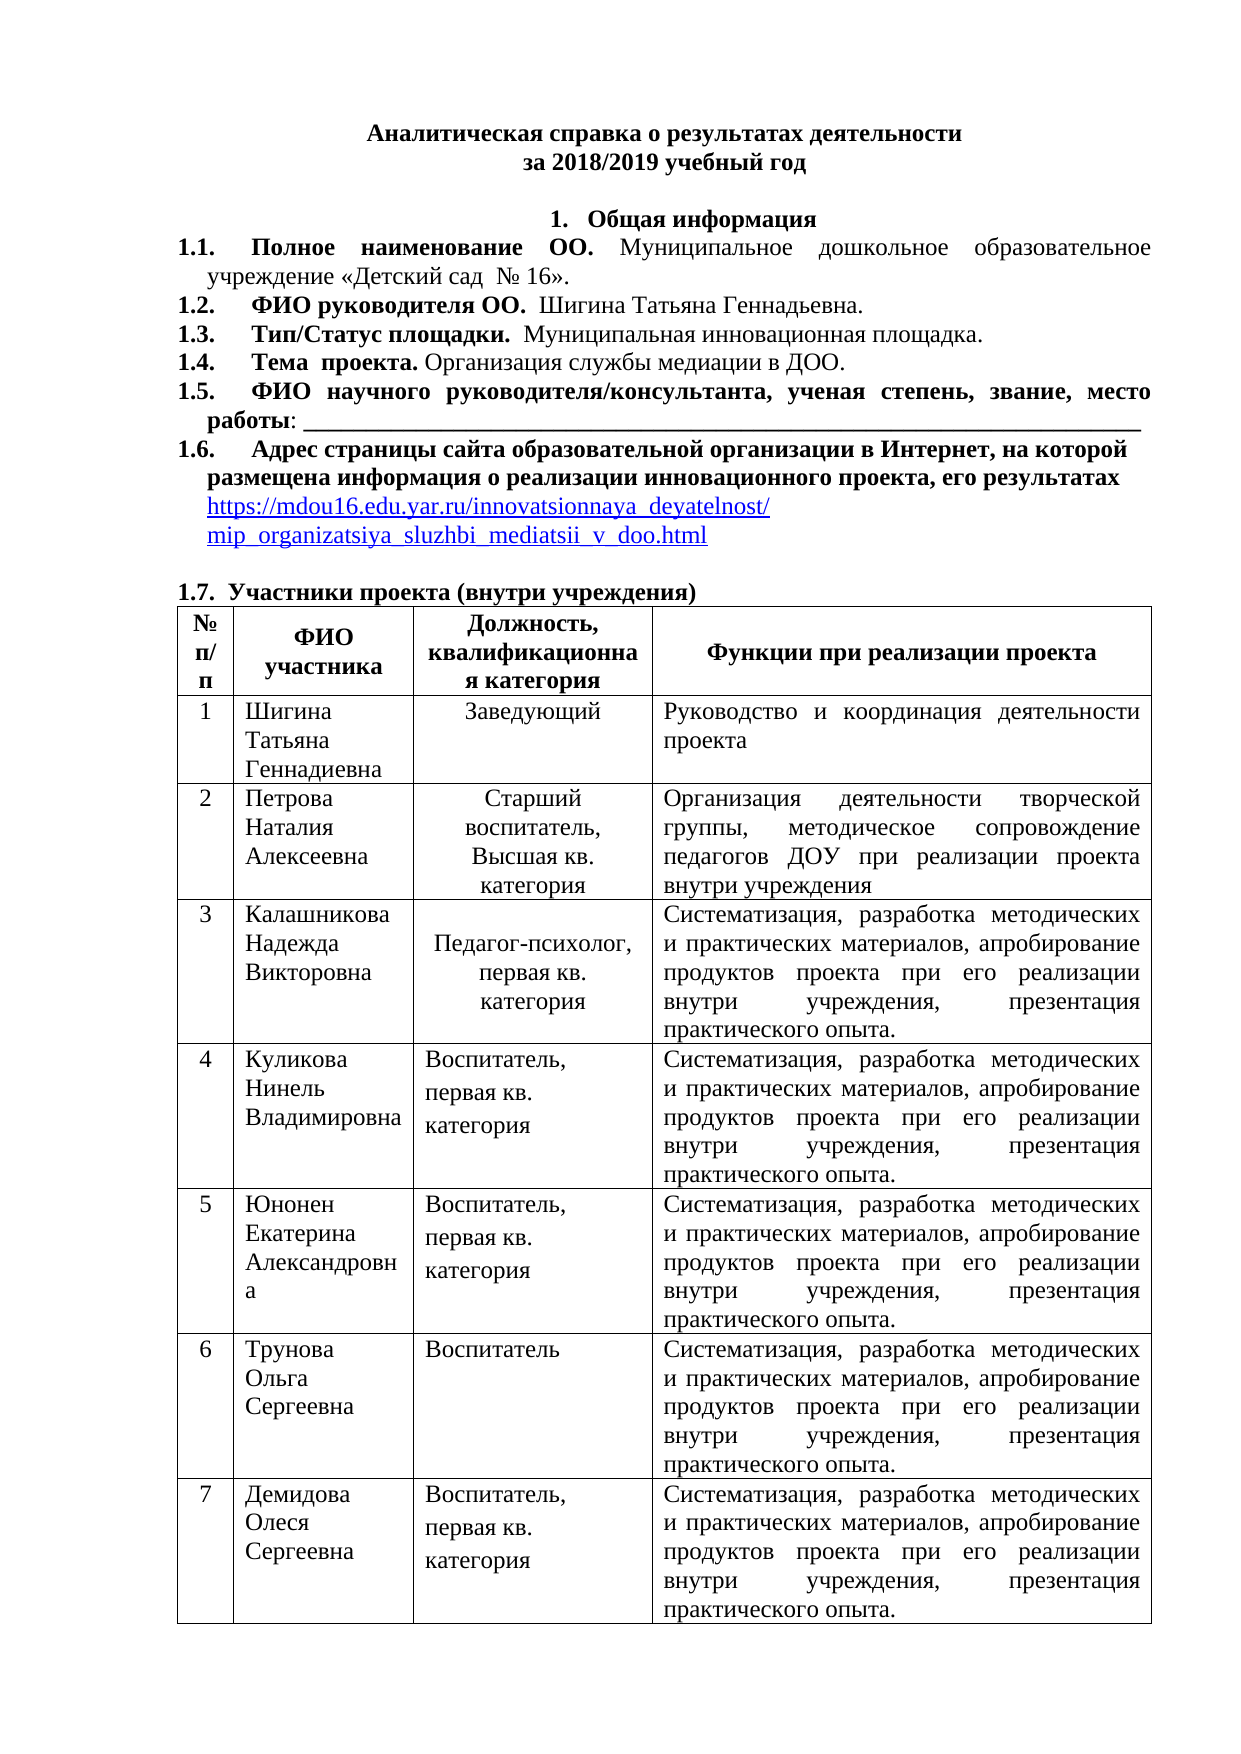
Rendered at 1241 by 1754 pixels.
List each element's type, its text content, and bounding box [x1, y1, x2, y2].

table_cell 1 [178, 696, 233, 782]
table_cell Куликова Нинель Владимировна [234, 1044, 413, 1188]
text за 2018/2019 учебный год [177, 147, 1152, 176]
list Адрес страницы сайта образовательной организации в Интернет, на которой размещена информация о реализации инновационного проекта, его результатах [177, 434, 1152, 491]
list ФИО научного руководителя/консультанта, ученая степень, звание, место работы: ___________________________________________________________________ [177, 376, 1152, 434]
list Общая информация [215, 204, 1152, 232]
text https://mdou16.edu.yar.ru/innovatsionnaya_deyatelnost/mip_organizatsiya_sluzhbi_mediatsii_v_doo.html [207, 491, 1152, 549]
table_cell 3 [178, 900, 233, 1043]
table_cell Калашникова Надежда Викторовна [234, 900, 413, 1043]
table_header Должность, квалификационная категория [414, 607, 652, 695]
list Тема проекта. Организация службы медиации в ДОО. [177, 347, 1152, 376]
table_header № п/п [178, 607, 233, 695]
list Тип/Статус площадки. Муниципальная инновационная площадка. [177, 319, 1152, 347]
table_cell Воспитатель, первая кв. категория [414, 1044, 652, 1188]
table_cell 7 [178, 1479, 233, 1622]
text 1.7. Участники проекта (внутри учреждения) [177, 577, 1152, 606]
table_cell Организация деятельности творческой группы, методическое сопровождение педагогов ДОУ при реализации проекта внутри учреждения [653, 784, 1151, 898]
table_header ФИО участника [234, 607, 413, 695]
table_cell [653, 1479, 1151, 1622]
table_cell Старший воспитатель, Высшая кв. категория [414, 784, 652, 898]
table_cell Руководство и координация деятельности проекта [653, 696, 1151, 782]
list Полное наименование ОО. Муниципальное дошкольное образовательное учреждение «Детский сад № 16». [177, 232, 1152, 290]
list ФИО руководителя ОО. Шигина Татьяна Геннадьевна. [177, 290, 1152, 319]
table_cell Шигина Татьяна Геннадиевна [234, 696, 413, 782]
table_cell Заведующий [414, 696, 652, 782]
table_cell Воспитатель, первая кв. категория [414, 1479, 652, 1622]
table_cell Демидова Олеся Сергеевна [234, 1479, 413, 1622]
text Аналитическая справка о результатах деятельности [177, 118, 1152, 147]
table_cell Юнонен Екатерина Александровна [234, 1189, 413, 1333]
table_cell Петрова Наталия Алексеевна [234, 784, 413, 898]
table_cell 5 [178, 1189, 233, 1333]
table_cell 4 [178, 1044, 233, 1188]
table_header Функции при реализации проекта [653, 607, 1151, 695]
table_cell Воспитатель, первая кв. категория [414, 1189, 652, 1333]
table_cell Педагог-психолог, первая кв. категория [414, 900, 652, 1043]
table_cell Трунова Ольга Сергеевна [234, 1334, 413, 1478]
table_cell Воспитатель [414, 1334, 652, 1478]
table_cell 6 [178, 1334, 233, 1478]
table_cell 2 [178, 784, 233, 898]
